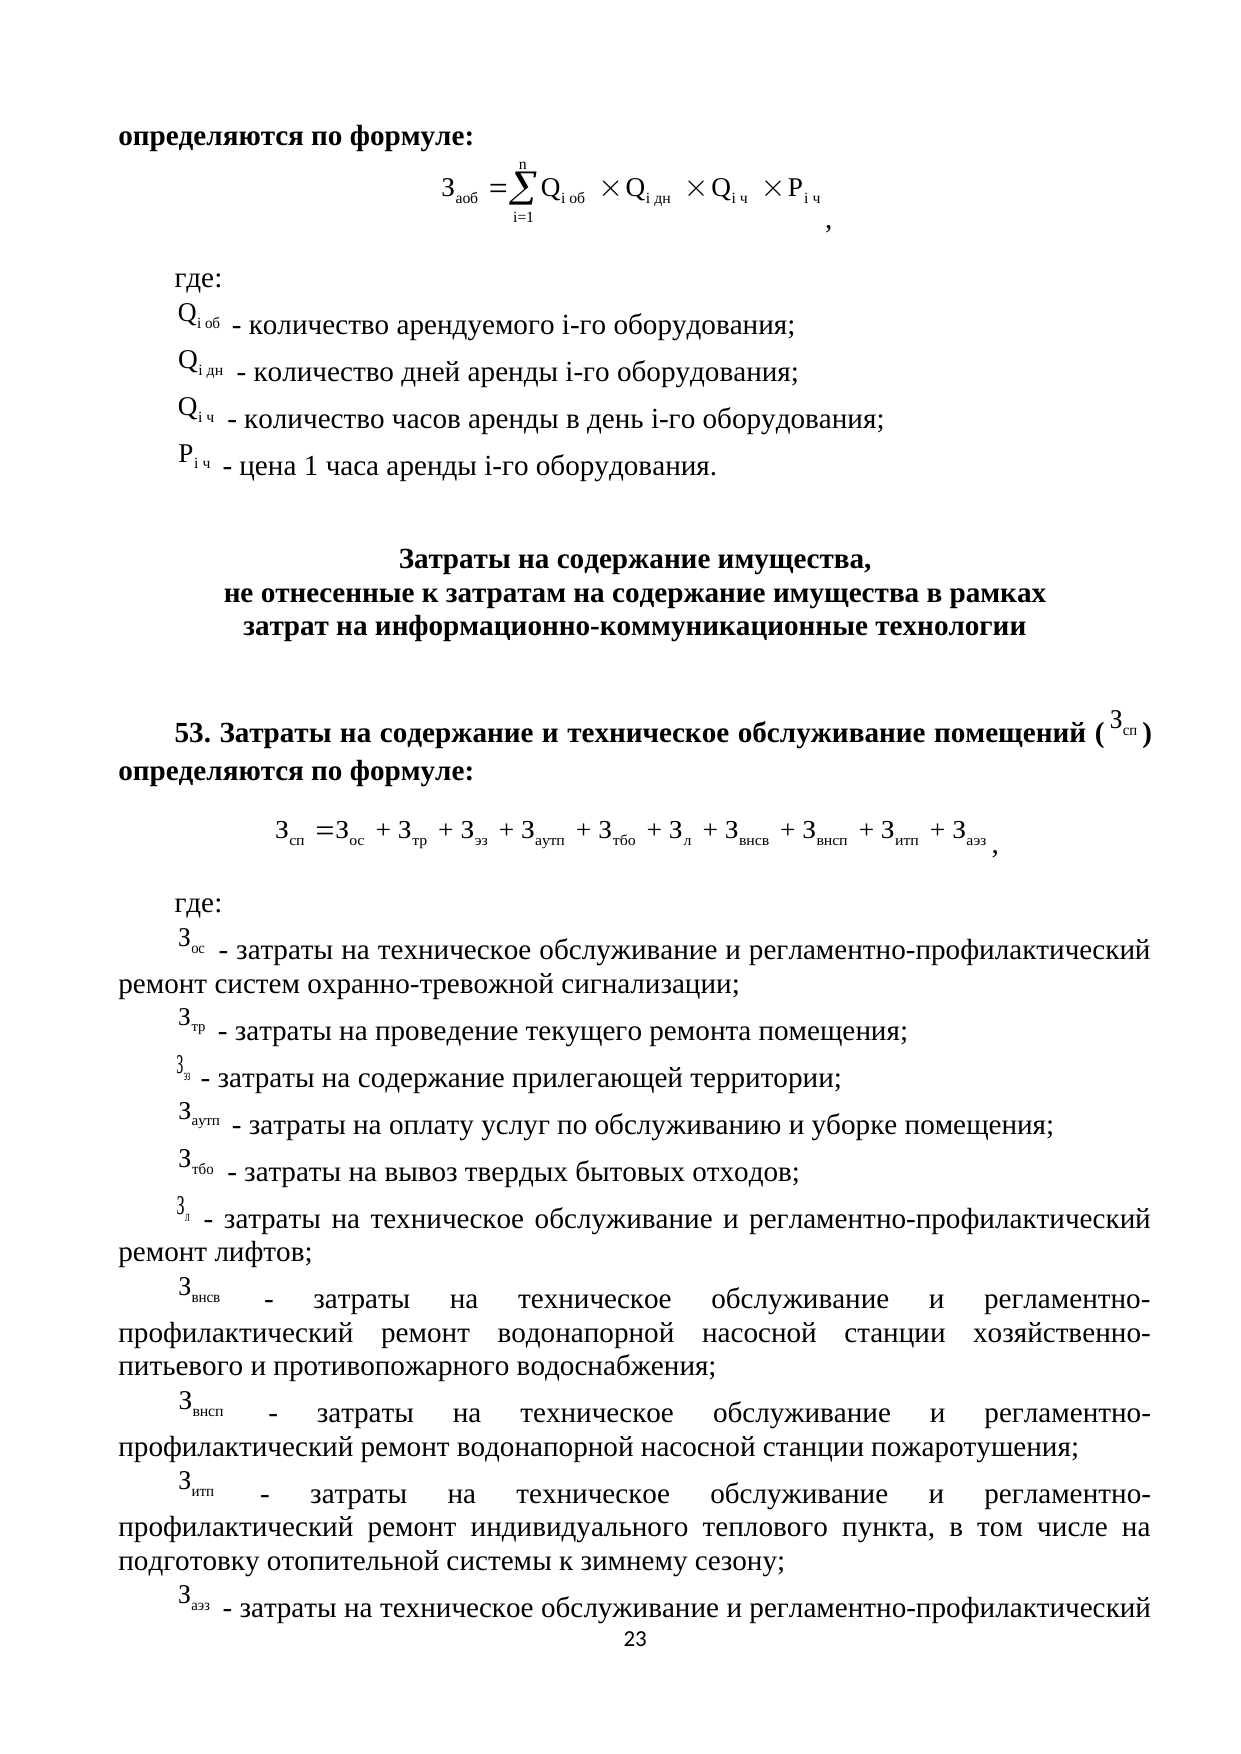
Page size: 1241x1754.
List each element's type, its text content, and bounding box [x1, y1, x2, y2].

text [118, 1577, 1152, 1623]
text - количество часов аренды в день i-го оборудования; [118, 388, 1152, 435]
text , [118, 813, 1152, 859]
text затрат на информационно-коммуникационные технологии [118, 608, 1152, 642]
text - затраты на содержание прилегающей территории; [118, 1046, 1152, 1093]
text - затраты на техническое обслуживание и регламентно-профилактический ремонт систем охранно-тревожной сигнализации; [118, 919, 1152, 999]
text - затраты на техническое обслуживание и регламентно-профилактический ремонт лифтов; [118, 1187, 1152, 1268]
text - затраты на техническое обслуживание и регламентно-профилактический ремонт водонапорной насосной станции пожаротушения; [118, 1382, 1152, 1462]
text где: [118, 885, 1152, 919]
text 53. Затраты на содержание и техническое обслуживание помещений () определяются по формуле: [118, 701, 1152, 787]
text - количество дней аренды i-го оборудования; [118, 341, 1152, 388]
text - количество арендуемого i-го оборудования; [118, 294, 1152, 341]
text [118, 118, 1152, 152]
text - затраты на проведение текущего ремонта помещения; [118, 999, 1152, 1046]
text - цена 1 часа аренды i-го оборудования. [118, 435, 1152, 482]
text не отнесенные к затратам на содержание имущества в рамках [118, 575, 1152, 608]
text где: [118, 260, 1152, 294]
text - затраты на техническое обслуживание и регламентно-профилактический ремонт индивидуального теплового пункта, в том числе на подготовку отопительной системы к зимнему сезону; [118, 1462, 1152, 1577]
text - затраты на техническое обслуживание и регламентно-профилактический ремонт водонапорной насосной станции хозяйственно-питьевого и противопожарного водоснабжения; [118, 1268, 1152, 1382]
text - затраты на оплату услуг по обслуживанию и уборке помещения; [118, 1093, 1152, 1140]
text - затраты на вывоз твердых бытовых отходов; [118, 1140, 1152, 1187]
text , [118, 152, 1152, 234]
text Затраты на содержание имущества, [118, 541, 1152, 575]
